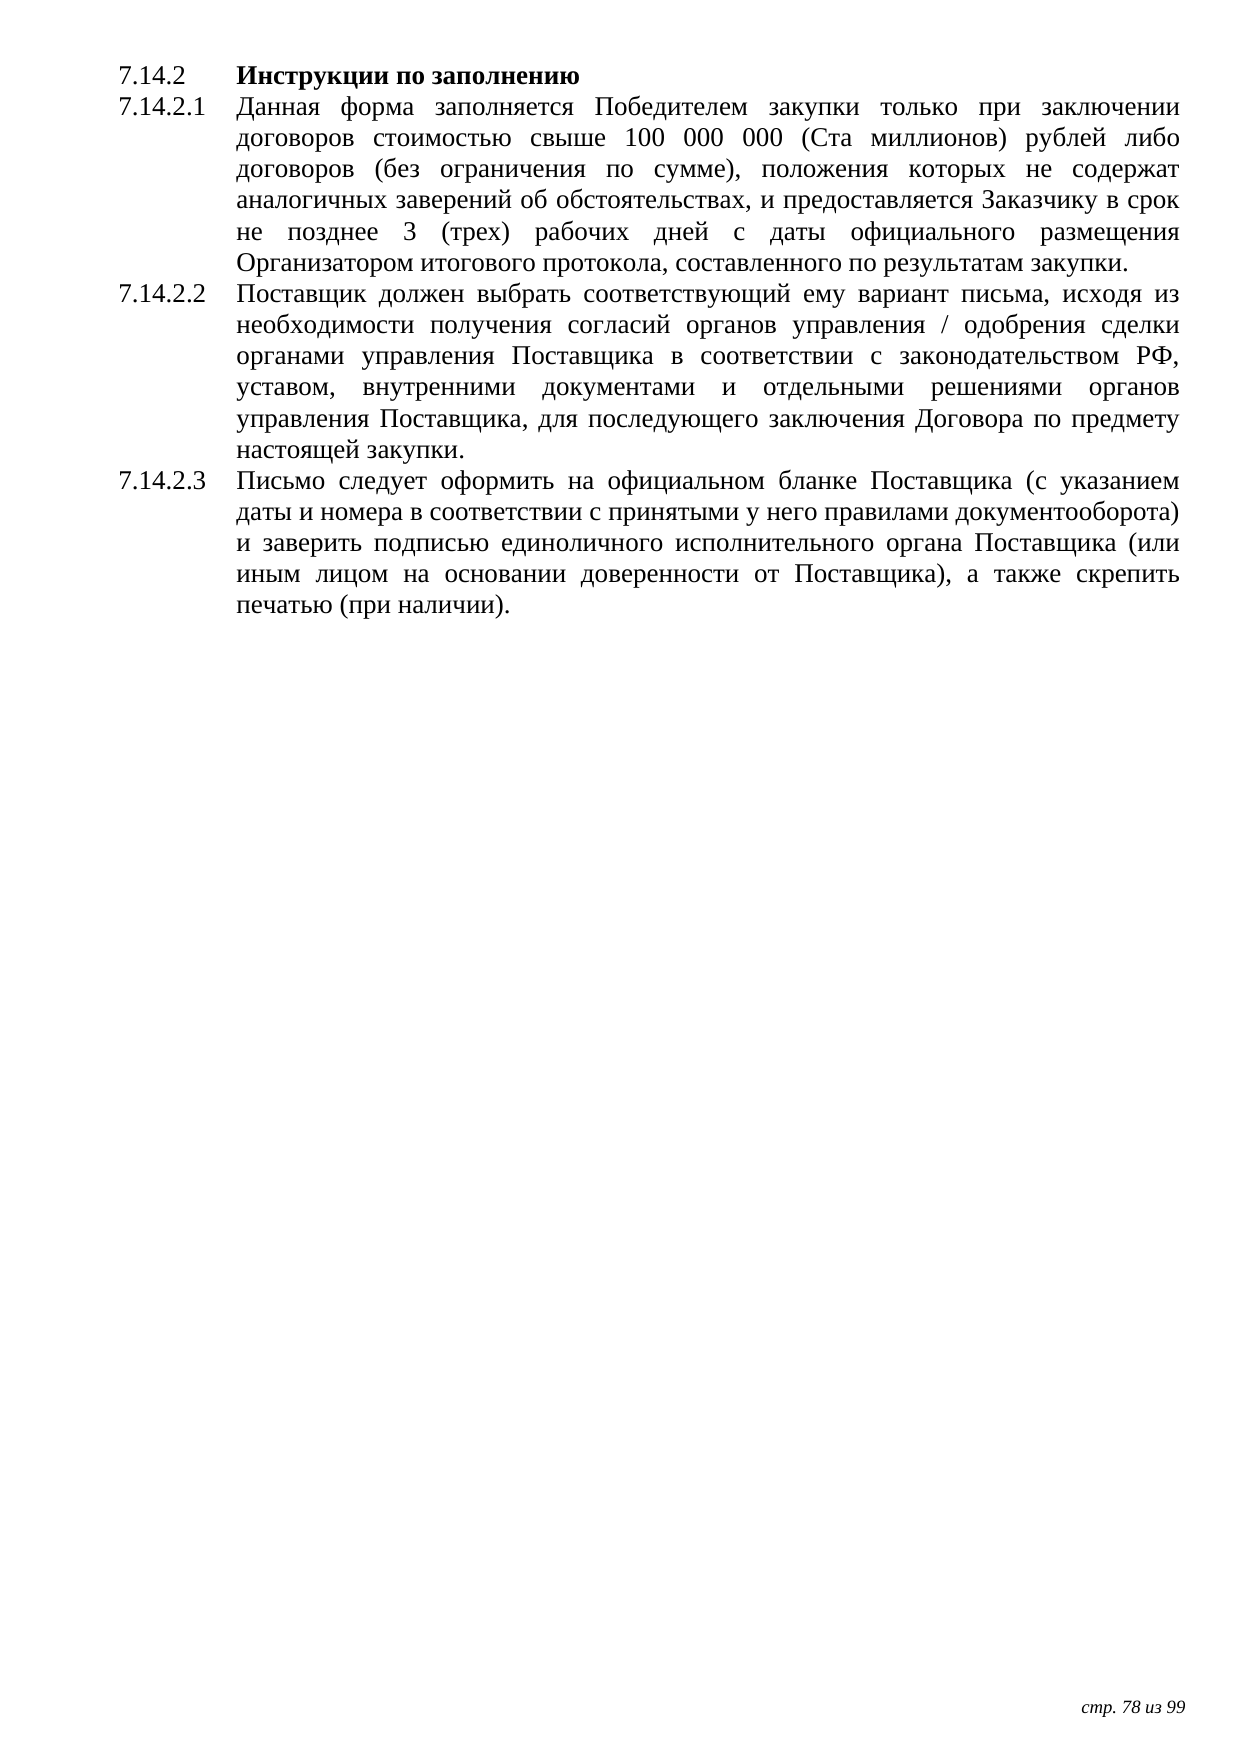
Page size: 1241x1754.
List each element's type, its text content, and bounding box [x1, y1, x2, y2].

list Письмо следует оформить на официальном бланке Поставщика (с указанием даты и номера в соответствии с принятыми у него правилами документооборота) и заверить подписью единоличного исполнительного органа Поставщика (или иным лицом на основании доверенности от Поставщика), а также скрепить печатью (при наличии). [118, 464, 1181, 620]
list Инструкции по заполнению [118, 59, 1181, 90]
list Данная форма заполняется Победителем закупки только при заключении договоров стоимостью свыше 100 000 000 (Ста миллионов) рублей либо договоров (без ограничения по сумме), положения которых не содержат аналогичных заверений об обстоятельствах, и предоставляется Заказчику в срок не позднее 3 (трех) рабочих дней с даты официального размещения Организатором итогового протокола, составленного по результатам закупки. [118, 90, 1181, 277]
list Поставщик должен выбрать соответствующий ему вариант письма, исходя из необходимости получения согласий органов управления / одобрения сделки органами управления Поставщика в соответствии с законодательством РФ, уставом, внутренними документами и отдельными решениями органов управления Поставщика, для последующего заключения Договора по предмету настоящей закупки. [118, 277, 1181, 464]
